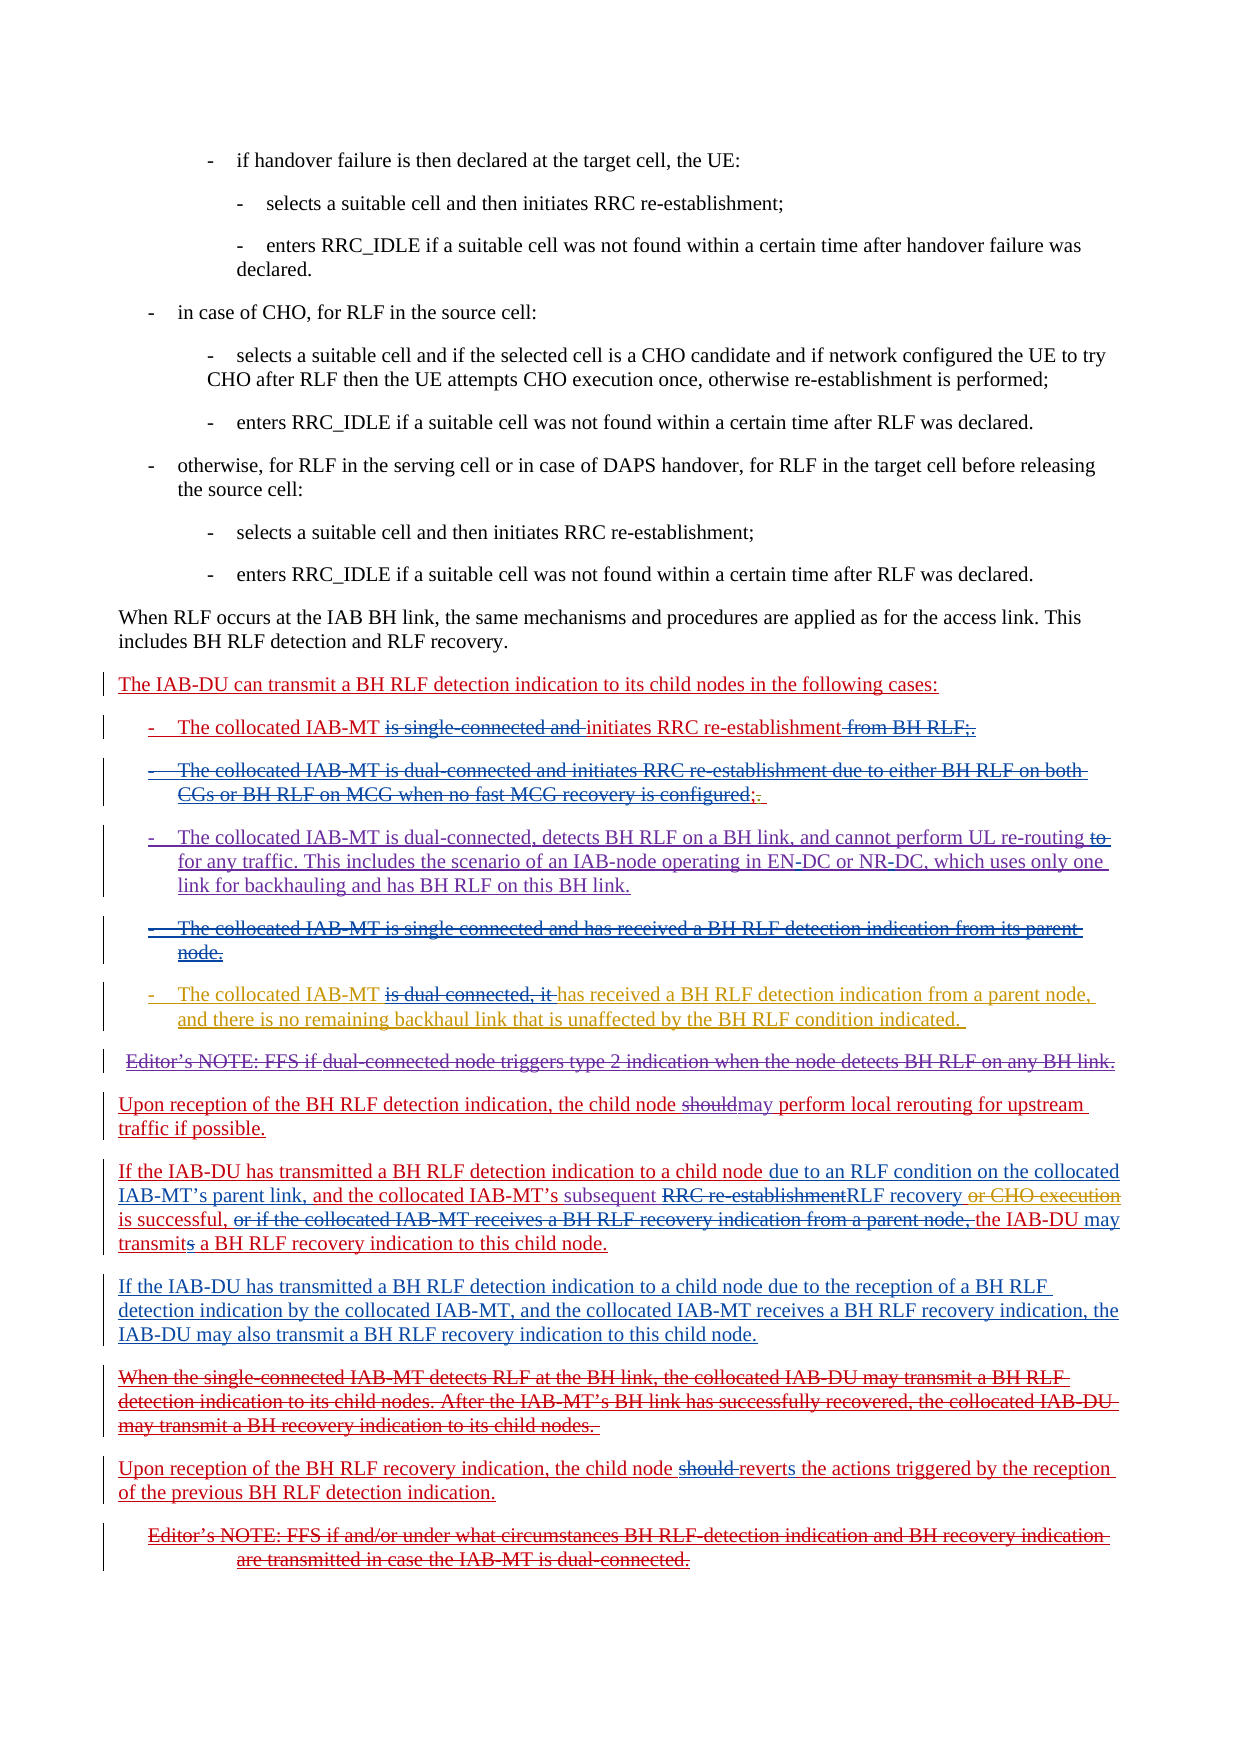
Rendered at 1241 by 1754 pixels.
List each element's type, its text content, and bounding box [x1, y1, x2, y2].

text - if handover failure is then declared at the target cell, the UE: [207, 148, 1122, 172]
text - enters RRC_IDLE if a suitable cell was not found within a certain time after handover failure was declared. [236, 233, 1122, 281]
text - enters RRC_IDLE if a suitable cell was not found within a certain time after RLF was declared. [207, 562, 1122, 586]
text - selects a suitable cell and then initiates RRC re-establishment; [207, 519, 1122, 544]
text - enters RRC_IDLE if a suitable cell was not found within a certain time after RLF was declared. [207, 410, 1122, 434]
text - in case of CHO, for RLF in the source cell: [148, 300, 1122, 324]
text - selects a suitable cell and if the selected cell is a CHO candidate and if network configured the UE to try CHO after RLF then the UE attempts CHO execution once, otherwise re-establishment is performed; [207, 343, 1122, 391]
text - otherwise, for RLF in the serving cell or in case of DAPS handover, for RLF in the target cell before releasing the source cell: [148, 453, 1122, 501]
text When RLF occurs at the IAB BH link, the same mechanisms and procedures are applied as for the access link. This includes BH RLF detection and RLF recovery. [118, 605, 1122, 653]
text - selects a suitable cell and then initiates RRC re-establishment; [236, 191, 1122, 214]
